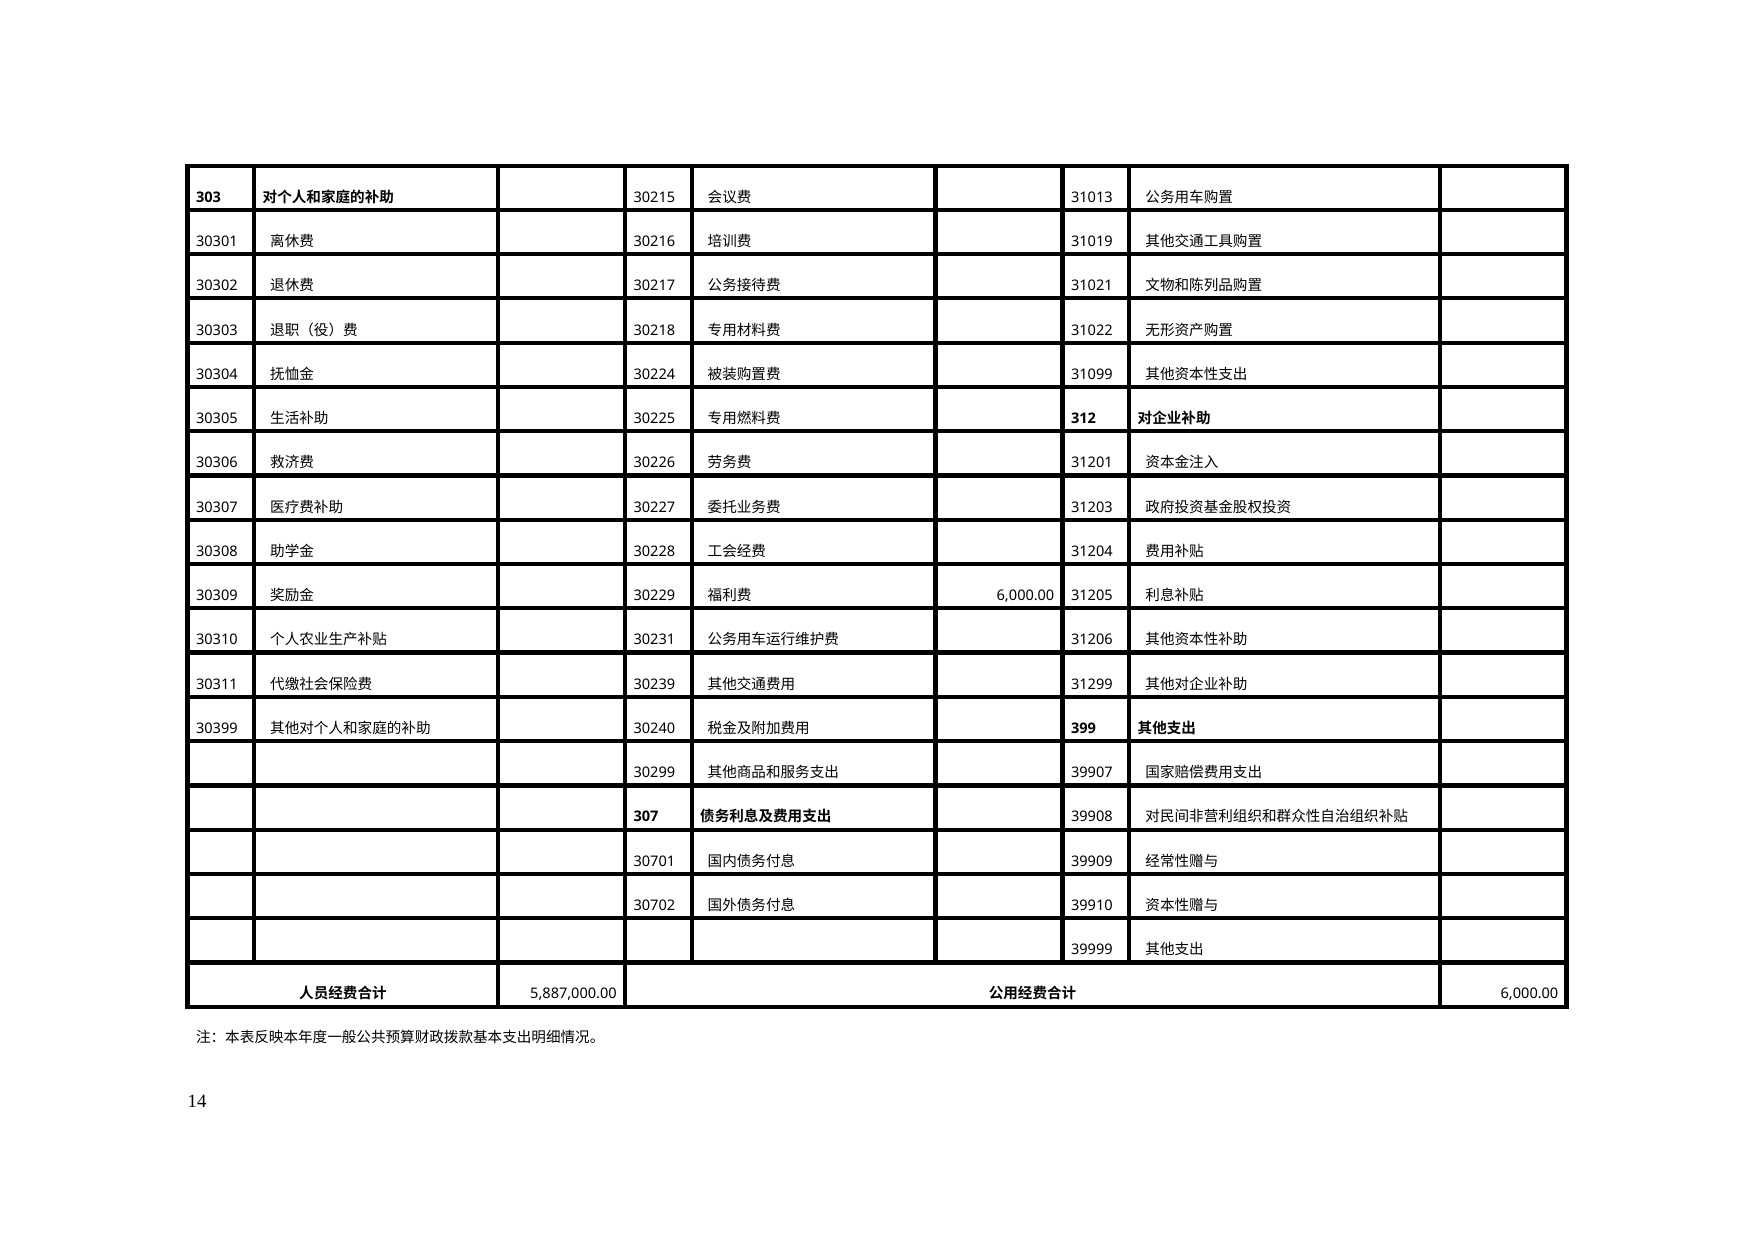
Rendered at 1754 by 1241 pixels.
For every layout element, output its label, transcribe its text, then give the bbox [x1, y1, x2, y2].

table_cell 39908 [1065, 788, 1127, 827]
table_cell [1442, 300, 1564, 341]
table_cell [500, 478, 623, 518]
table_cell [500, 300, 623, 341]
table_cell [1442, 699, 1564, 739]
table_cell 利息补贴 [1131, 566, 1438, 606]
table_cell 39910 [1065, 876, 1127, 916]
table_cell 专用燃料费 [694, 389, 933, 429]
table_cell 31019 [1065, 212, 1127, 252]
table_cell 其他交通工具购置 [1131, 212, 1438, 252]
table_cell [938, 300, 1060, 341]
table_cell 专用材料费 [694, 300, 933, 341]
table_cell [1442, 168, 1564, 208]
table_cell [500, 655, 623, 695]
table_cell 代缴社会保险费 [256, 655, 496, 695]
table_cell 30229 [627, 566, 690, 606]
table_cell 公务用车购置 [1131, 168, 1438, 208]
table_cell 30304 [190, 345, 252, 385]
table_cell 医疗费补助 [256, 478, 496, 518]
table_cell 30311 [190, 655, 252, 695]
table_cell 其他商品和服务支出 [694, 743, 933, 783]
table_cell [500, 920, 623, 960]
table_cell 其他对企业补助 [1131, 655, 1438, 695]
table_cell 307 [627, 788, 690, 827]
table_cell [938, 212, 1060, 252]
table_cell [500, 610, 623, 650]
table_cell [694, 920, 933, 960]
table_cell [500, 389, 623, 429]
table_cell 工会经费 [694, 522, 933, 562]
table_cell [500, 212, 623, 252]
table_cell 生活补助 [256, 389, 496, 429]
table_cell 费用补贴 [1131, 522, 1438, 562]
table_cell 对企业补助 [1131, 389, 1438, 429]
table_cell 被装购置费 [694, 345, 933, 385]
table_cell [1442, 655, 1564, 695]
table_cell 其他交通费用 [694, 655, 933, 695]
table_cell 30306 [190, 433, 252, 473]
table_cell 399 [1065, 699, 1127, 739]
table_cell 救济费 [256, 433, 496, 473]
table_cell [1442, 832, 1564, 872]
table_cell 31299 [1065, 655, 1127, 695]
table_cell [938, 389, 1060, 429]
table_cell [938, 743, 1060, 783]
table_cell [1442, 433, 1564, 473]
table_cell [256, 788, 496, 827]
table_cell 30227 [627, 478, 690, 518]
table_cell [190, 832, 252, 872]
table_cell [1442, 212, 1564, 252]
table_cell [938, 655, 1060, 695]
table_cell 助学金 [256, 522, 496, 562]
table_cell 6,000.00 [1442, 965, 1564, 1004]
table_cell [1442, 256, 1564, 296]
table_cell [938, 699, 1060, 739]
table_cell 税金及附加费用 [694, 699, 933, 739]
table_cell [938, 788, 1060, 827]
table_cell [256, 876, 496, 916]
table_cell 30225 [627, 389, 690, 429]
table_cell 个人农业生产补贴 [256, 610, 496, 650]
table_cell 30299 [627, 743, 690, 783]
table_cell [500, 876, 623, 916]
table_cell [938, 433, 1060, 473]
table_cell 30240 [627, 699, 690, 739]
table_cell 31203 [1065, 478, 1127, 518]
table_cell 30301 [190, 212, 252, 252]
table_cell 30218 [627, 300, 690, 341]
table_cell 30215 [627, 168, 690, 208]
table_cell 30308 [190, 522, 252, 562]
table_cell 国内债务付息 [694, 832, 933, 872]
table_cell [1442, 743, 1564, 783]
table_cell 31021 [1065, 256, 1127, 296]
table_cell 公务用车运行维护费 [694, 610, 933, 650]
table_cell 5,887,000.00 [500, 965, 623, 1004]
table_cell 其他资本性补助 [1131, 610, 1438, 650]
table_cell 30231 [627, 610, 690, 650]
table_cell 31099 [1065, 345, 1127, 385]
table_cell 31022 [1065, 300, 1127, 341]
table_cell 其他支出 [1131, 699, 1438, 739]
table_cell 委托业务费 [694, 478, 933, 518]
table_cell [500, 256, 623, 296]
table_cell 30399 [190, 699, 252, 739]
table_cell 31206 [1065, 610, 1127, 650]
table_cell 培训费 [694, 212, 933, 252]
table_cell 30239 [627, 655, 690, 695]
table_cell 资本性赠与 [1131, 876, 1438, 916]
table_cell [190, 788, 252, 827]
table_cell 对个人和家庭的补助 [256, 168, 496, 208]
table_cell 30305 [190, 389, 252, 429]
table_cell [938, 920, 1060, 960]
table_cell [500, 522, 623, 562]
table_cell [938, 345, 1060, 385]
table_cell [1442, 345, 1564, 385]
table_cell 31204 [1065, 522, 1127, 562]
table_cell 30702 [627, 876, 690, 916]
table_cell [1442, 478, 1564, 518]
table_cell 福利费 [694, 566, 933, 606]
table_cell [256, 743, 496, 783]
table_cell 其他支出 [1131, 920, 1438, 960]
table_cell 经常性赠与 [1131, 832, 1438, 872]
table_cell 其他资本性支出 [1131, 345, 1438, 385]
table_cell [500, 433, 623, 473]
table_cell [1442, 389, 1564, 429]
table_cell [938, 832, 1060, 872]
table_cell 30302 [190, 256, 252, 296]
table_cell 注：本表反映本年度一般公共预算财政拨款基本支出明细情况。 [188, 1009, 1566, 1044]
table_cell 30216 [627, 212, 690, 252]
table_cell 会议费 [694, 168, 933, 208]
table_cell 30307 [190, 478, 252, 518]
table_cell [938, 256, 1060, 296]
table_cell 31201 [1065, 433, 1127, 473]
table_cell 无形资产购置 [1131, 300, 1438, 341]
table_cell 30228 [627, 522, 690, 562]
table_cell [256, 832, 496, 872]
table_cell [1442, 610, 1564, 650]
table_cell 30226 [627, 433, 690, 473]
table_cell [938, 610, 1060, 650]
table_cell 离休费 [256, 212, 496, 252]
table_cell 39909 [1065, 832, 1127, 872]
table_cell 公务接待费 [694, 256, 933, 296]
table_cell 退休费 [256, 256, 496, 296]
table_cell 国家赔偿费用支出 [1131, 743, 1438, 783]
table_cell 政府投资基金股权投资 [1131, 478, 1438, 518]
table_cell [500, 168, 623, 208]
table_cell [1442, 788, 1564, 827]
table_cell 公用经费合计 [627, 965, 1438, 1004]
table_cell 30303 [190, 300, 252, 341]
table_cell 303 [190, 168, 252, 208]
table_cell [938, 876, 1060, 916]
table_cell [190, 743, 252, 783]
table_cell 30701 [627, 832, 690, 872]
table_cell 31205 [1065, 566, 1127, 606]
table_cell [190, 876, 252, 916]
table_cell 人员经费合计 [190, 965, 496, 1004]
table_cell [190, 920, 252, 960]
table_cell 39907 [1065, 743, 1127, 783]
table_cell 资本金注入 [1131, 433, 1438, 473]
table_cell 30217 [627, 256, 690, 296]
table_cell [500, 699, 623, 739]
table_cell [938, 522, 1060, 562]
table_cell [500, 743, 623, 783]
table_cell 30309 [190, 566, 252, 606]
table_cell 文物和陈列品购置 [1131, 256, 1438, 296]
table_cell 劳务费 [694, 433, 933, 473]
table_cell 31013 [1065, 168, 1127, 208]
table_cell [500, 832, 623, 872]
table_cell [1442, 566, 1564, 606]
table_cell [938, 478, 1060, 518]
table_cell 39999 [1065, 920, 1127, 960]
table_cell [1442, 920, 1564, 960]
table_cell [627, 920, 690, 960]
table_cell 30310 [190, 610, 252, 650]
table_cell 退职（役）费 [256, 300, 496, 341]
table_cell 奖励金 [256, 566, 496, 606]
table_cell 312 [1065, 389, 1127, 429]
table_cell 30224 [627, 345, 690, 385]
table_cell [1442, 522, 1564, 562]
table_cell [256, 920, 496, 960]
table_cell 债务利息及费用支出 [694, 788, 933, 827]
table_cell [500, 345, 623, 385]
table_cell [938, 168, 1060, 208]
table_cell [500, 788, 623, 827]
table_cell 6,000.00 [938, 566, 1060, 606]
table_cell [1442, 876, 1564, 916]
table_cell 国外债务付息 [694, 876, 933, 916]
table_cell 抚恤金 [256, 345, 496, 385]
table_cell 其他对个人和家庭的补助 [256, 699, 496, 739]
table_cell [500, 566, 623, 606]
table_cell 对民间非营利组织和群众性自治组织补贴 [1131, 788, 1438, 827]
